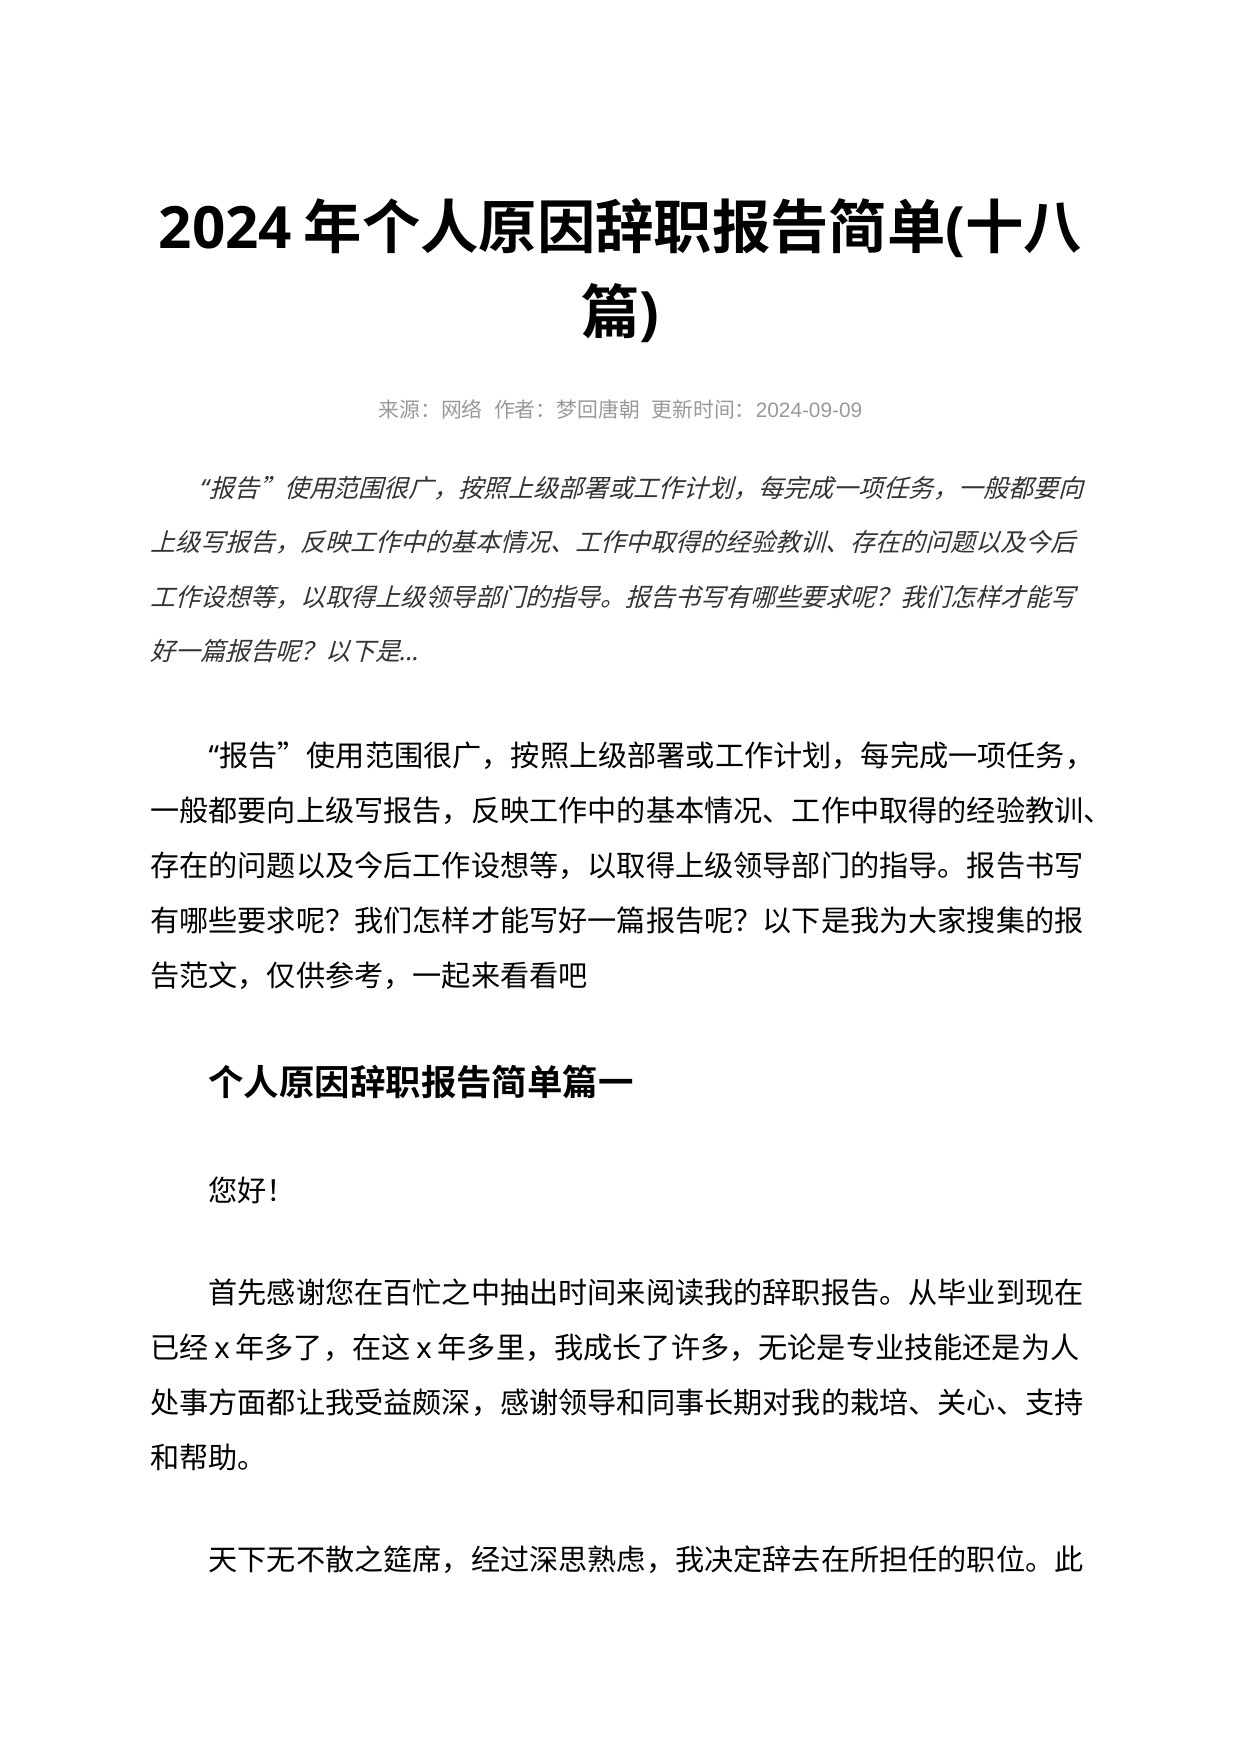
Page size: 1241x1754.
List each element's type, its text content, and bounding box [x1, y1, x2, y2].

text “报告”使用范围很广，按照上级部署或工作计划，每完成一项任务，一般都要向上级写报告，反映工作中的基本情况、工作中取得的经验教训、存在的问题以及今后工作设想等，以取得上级领导部门的指导。报告书写有哪些要求呢？我们怎样才能写好一篇报告呢？以下是... [150, 468, 1090, 668]
text 您好！ [150, 1168, 1090, 1210]
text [150, 1536, 1090, 1578]
text 首先感谢您在百忙之中抽出时间来阅读我的辞职报告。从毕业到现在已经x年多了，在这x年多里，我成长了许多，无论是专业技能还是为人处事方面都让我受益颇深，感谢领导和同事长期对我的栽培、关心、支持和帮助。 [150, 1269, 1090, 1477]
text 个人原因辞职报告简单篇一 [150, 1054, 1090, 1106]
text “报告”使用范围很广，按照上级部署或工作计划，每完成一项任务，一般都要向上级写报告，反映工作中的基本情况、工作中取得的经验教训、存在的问题以及今后工作设想等，以取得上级领导部门的指导。报告书写有哪些要求呢？我们怎样才能写好一篇报告呢？以下是我为大家搜集的报告范文，仅供参考，一起来看看吧 [150, 733, 1090, 995]
text 来源：网络 作者：梦回唐朝 更新时间：2024-09-09 [150, 398, 1090, 422]
subtitle 2024年个人原因辞职报告简单(十八篇) [150, 181, 1090, 351]
